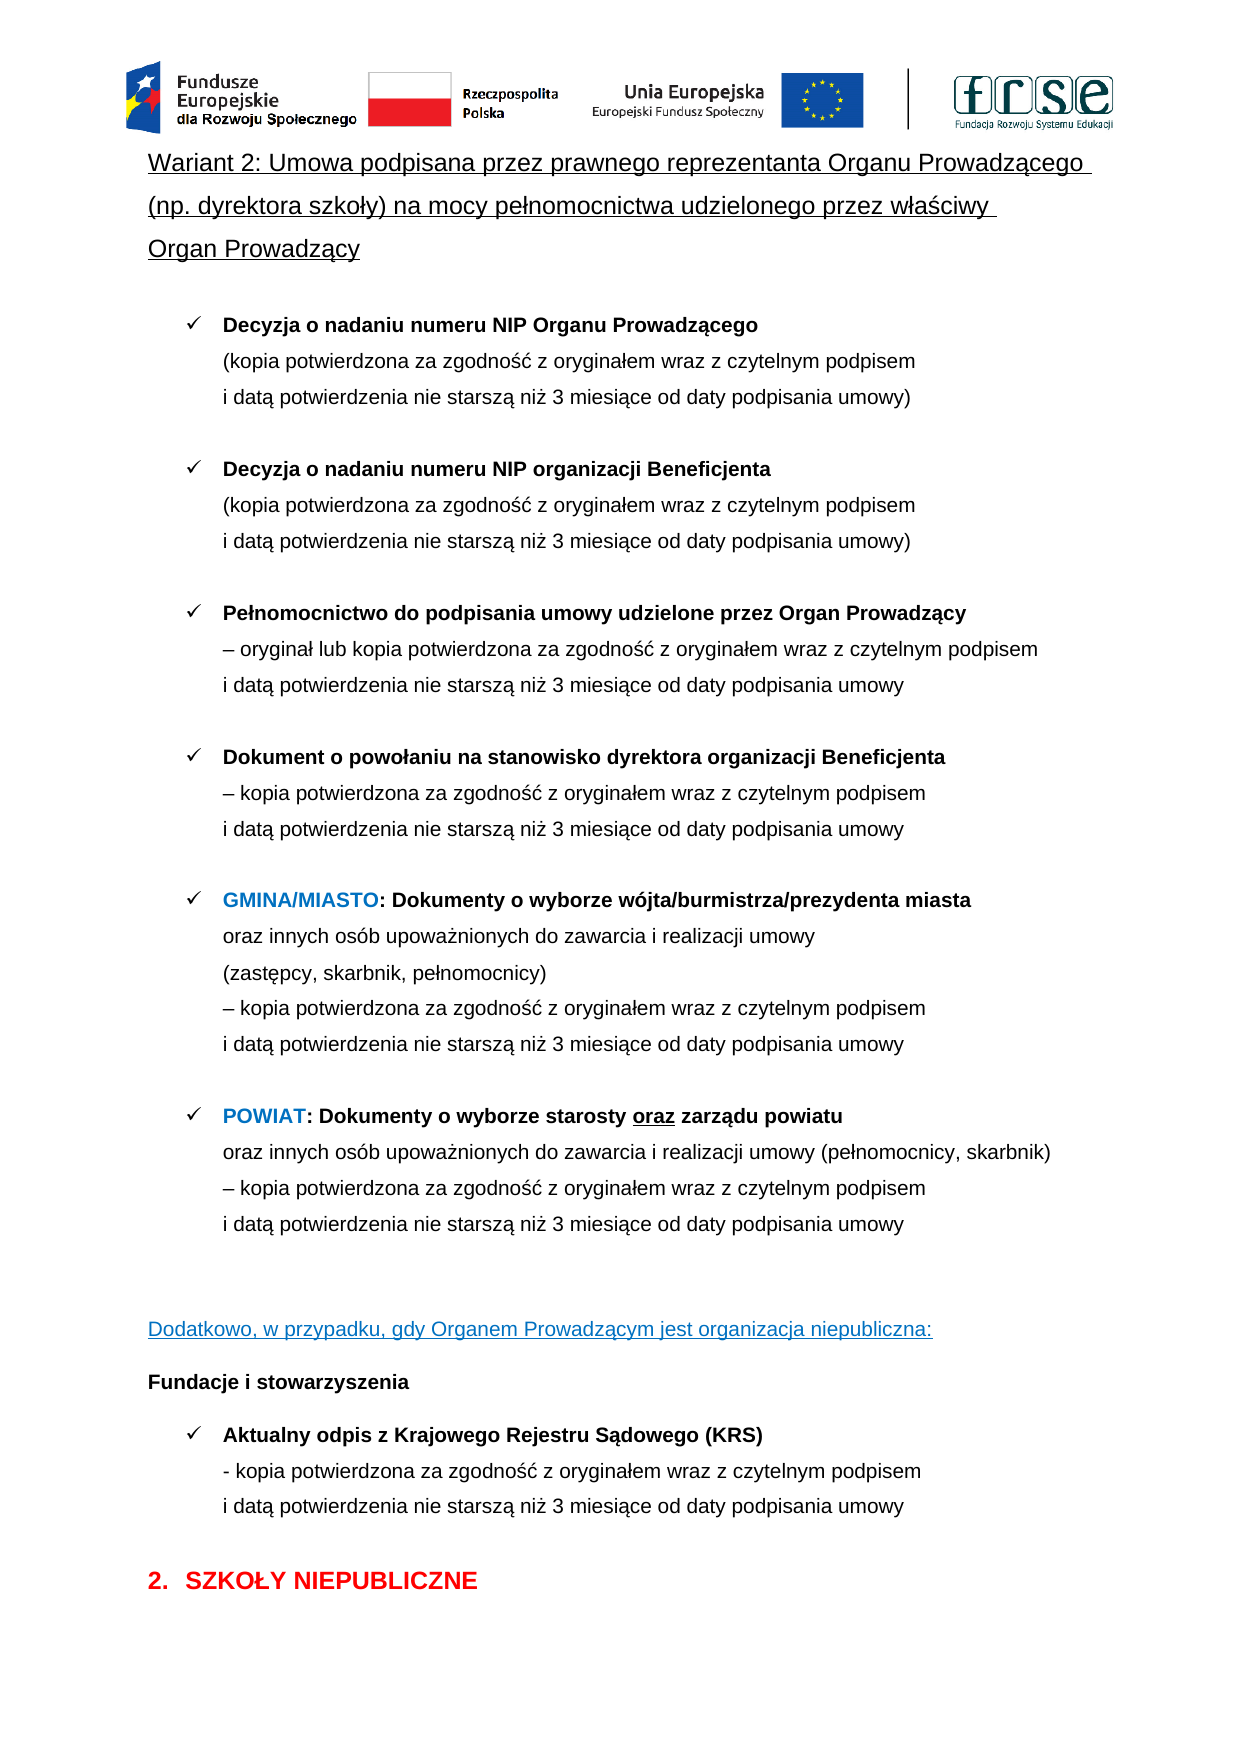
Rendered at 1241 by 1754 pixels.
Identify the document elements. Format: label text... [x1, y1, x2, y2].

picture [124, 61, 1194, 134]
text Dodatkowo, w przypadku, gdy Organem Prowadzącym jest organizacja niepubliczna: [148, 1317, 1093, 1341]
list Dokument o powołaniu na stanowisko dyrektora organizacji Beneficjenta – kopia potwierdzona za zgodność z oryginałem wraz z czytelnym podpisem i datą potwierdzenia nie starszą niż 3 miesiące od daty podpisania umowy [185, 744, 1093, 840]
list Decyzja o nadaniu numeru NIP Organu Prowadzącego (kopia potwierdzona za zgodność z oryginałem wraz z czytelnym podpisem i datą potwierdzenia nie starszą niż 3 miesiące od daty podpisania umowy) [185, 313, 1093, 409]
text Wariant 2: Umowa podpisana przez prawnego reprezentanta Organu Prowadzącego (np. dyrektora szkoły) na mocy pełnomocnictwa udzielonego przez właściwy Organ Prowadzący [148, 148, 1093, 263]
text Fundacje i stowarzyszenia [148, 1370, 1093, 1394]
list GMINA/MIASTO: Dokumenty o wyborze wójta/burmistrza/prezydenta miasta oraz innych osób upoważnionych do zawarcia i realizacji umowy (zastępcy, skarbnik, pełnomocnicy) – kopia potwierdzona za zgodność z oryginałem wraz z czytelnym podpisem i datą potwierdzenia nie starszą niż 3 miesiące od daty podpisania umowy [185, 888, 1093, 1056]
list Pełnomocnictwo do podpisania umowy udzielone przez Organ Prowadzący – oryginał lub kopia potwierdzona za zgodność z oryginałem wraz z czytelnym podpisem i datą potwierdzenia nie starszą niż 3 miesiące od daty podpisania umowy [185, 601, 1093, 697]
list POWIAT: Dokumenty o wyborze starosty oraz zarządu powiatu oraz innych osób upoważnionych do zawarcia i realizacji umowy (pełnomocnicy, skarbnik) – kopia potwierdzona za zgodność z oryginałem wraz z czytelnym podpisem i datą potwierdzenia nie starszą niż 3 miesiące od daty podpisania umowy [185, 1104, 1093, 1236]
list SZKOŁY NIEPUBLICZNE [148, 1566, 1093, 1595]
list Aktualny odpis z Krajowego Rejestru Sądowego (KRS) - kopia potwierdzona za zgodność z oryginałem wraz z czytelnym podpisem i datą potwierdzenia nie starszą niż 3 miesiące od daty podpisania umowy [185, 1422, 1093, 1518]
list Decyzja o nadaniu numeru NIP organizacji Beneficjenta (kopia potwierdzona za zgodność z oryginałem wraz z czytelnym podpisem i datą potwierdzenia nie starszą niż 3 miesiące od daty podpisania umowy) [185, 457, 1093, 553]
